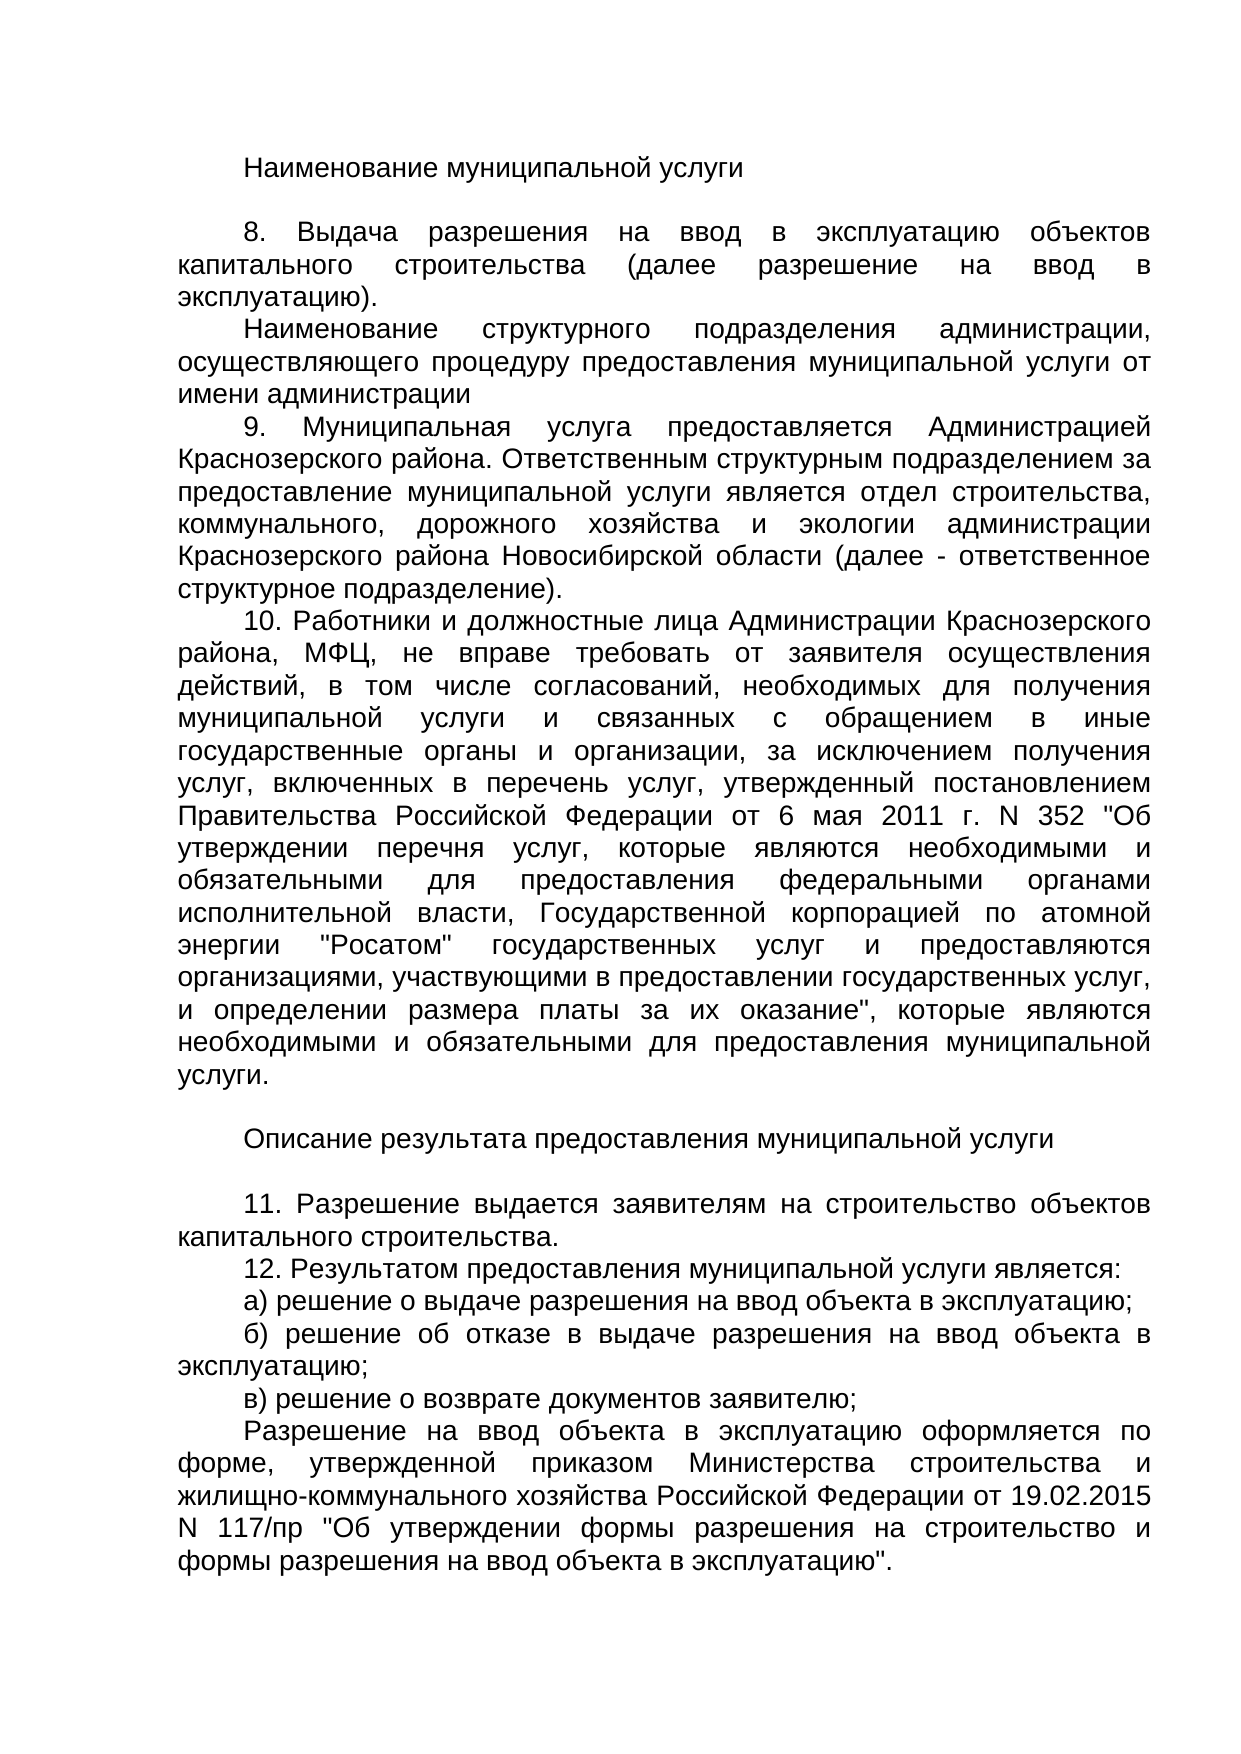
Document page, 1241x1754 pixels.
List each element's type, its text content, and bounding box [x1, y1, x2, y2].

text Наименование муниципальной услуги [177, 151, 1152, 183]
text Наименование структурного подразделения администрации, осуществляющего процедуру предоставления муниципальной услуги от имени администрации [177, 312, 1152, 410]
text а) решение о выдаче разрешения на ввод объекта в эксплуатацию; [177, 1284, 1152, 1317]
text 12. Результатом предоставления муниципальной услуги является: [177, 1252, 1152, 1284]
text Описание результата предоставления муниципальной услуги [177, 1122, 1152, 1155]
text 11. Разрешение выдается заявителям на строительство объектов капитального строительства. [177, 1187, 1152, 1252]
text 9. Муниципальная услуга предоставляется Администрацией Краснозерского района. Ответственным структурным подразделением за предоставление муниципальной услуги является отдел строительства, коммунального, дорожного хозяйства и экологии администрации Краснозерского района Новосибирской области (далее - ответственное структурное подразделение). [177, 410, 1152, 604]
text б) решение об отказе в выдаче разрешения на ввод объекта в эксплуатацию; [177, 1317, 1152, 1382]
text 8. Выдача разрешения на ввод в эксплуатацию объектов капитального строительства (далее разрешение на ввод в эксплуатацию). [177, 215, 1152, 312]
text 10. Работники и должностные лица Администрации Краснозерского района, МФЦ, не вправе требовать от заявителя осуществления действий, в том числе согласований, необходимых для получения муниципальной услуги и связанных с обращением в иные государственные органы и организации, за исключением получения услуг, включенных в перечень услуг, утвержденный постановлением Правительства Российской Федерации от 6 мая 2011 г. N 352 "Об утверждении перечня услуг, которые являются необходимыми и обязательными для предоставления федеральными органами исполнительной власти, Государственной корпорацией по атомной энергии "Росатом" государственных услуг и предоставляются организациями, участвующими в предоставлении государственных услуг, и определении размера платы за их оказание", которые являются необходимыми и обязательными для предоставления муниципальной услуги. [177, 604, 1152, 1090]
text Разрешение на ввод объекта в эксплуатацию оформляется по форме, утвержденной приказом Министерства строительства и жилищно-коммунального хозяйства Российской Федерации от 19.02.2015 N 117/пр "Об утверждении формы разрешения на строительство и формы разрешения на ввод объекта в эксплуатацию". [177, 1414, 1152, 1576]
text в) решение о возврате документов заявителю; [177, 1382, 1152, 1414]
